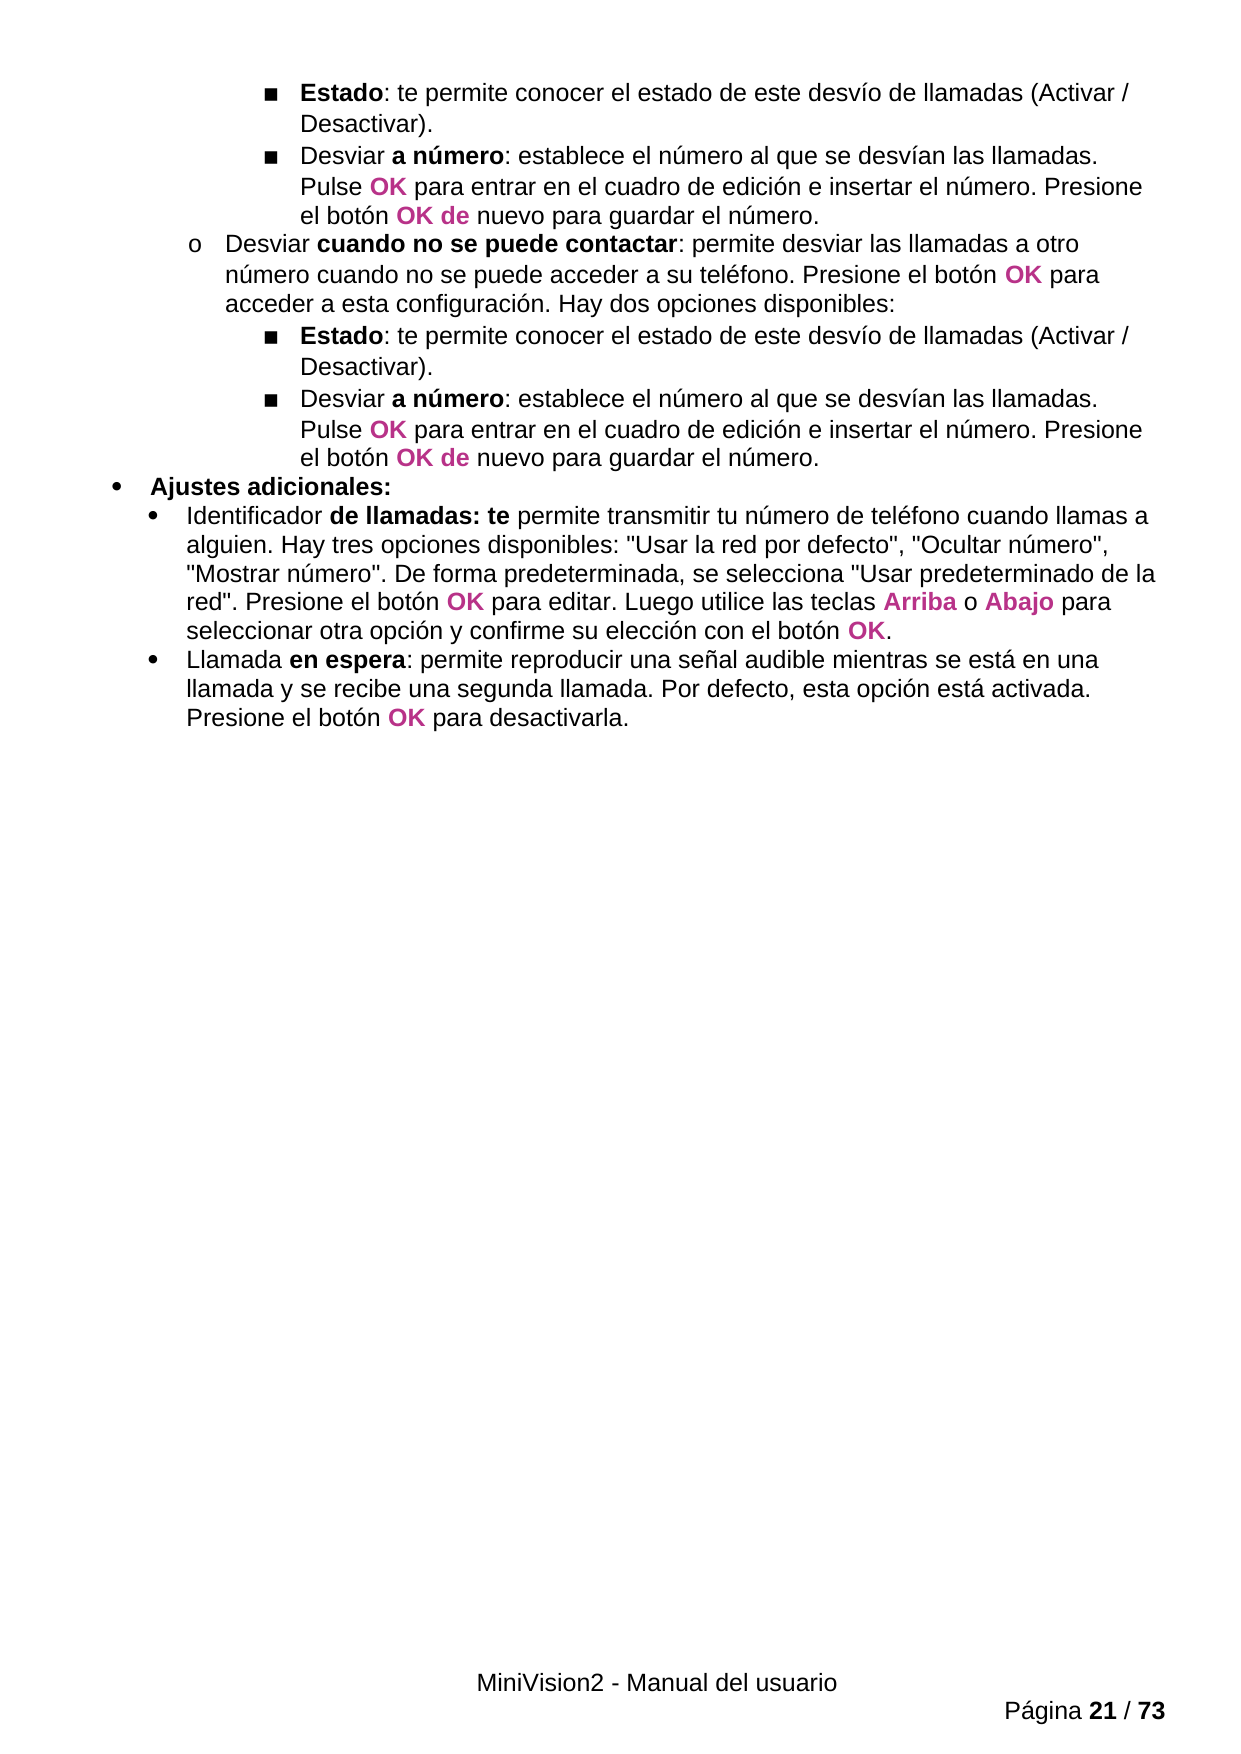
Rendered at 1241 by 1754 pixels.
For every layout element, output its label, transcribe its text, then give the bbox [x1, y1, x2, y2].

list Estado: te permite conocer el estado de este desvío de llamadas (Activar / Desactivar). [262, 75, 1165, 138]
list Ajustes adicionales: [112, 472, 1165, 501]
list Identificador de llamadas: te permite transmitir tu número de teléfono cuando llamas a alguien. Hay tres opciones disponibles: "Usar la red por defecto", "Ocultar número", "Mostrar número". De forma predeterminada, se selecciona "Usar predeterminado de la red". Presione el botón OK para editar. Luego utilice las teclas Arriba o Abajo para seleccionar otra opción y confirme su elección con el botón OK. [149, 501, 1165, 645]
list Desviar cuando no se puede contactar: permite desviar las llamadas a otro número cuando no se puede acceder a su teléfono. Presione el botón OK para acceder a esta configuración. Hay dos opciones disponibles: [187, 229, 1165, 318]
list Estado: te permite conocer el estado de este desvío de llamadas (Activar / Desactivar). [262, 318, 1165, 381]
list Llamada en espera: permite reproducir una señal audible mientras se está en una llamada y se recibe una segunda llamada. Por defecto, esta opción está activada. Presione el botón OK para desactivarla. [149, 645, 1165, 731]
